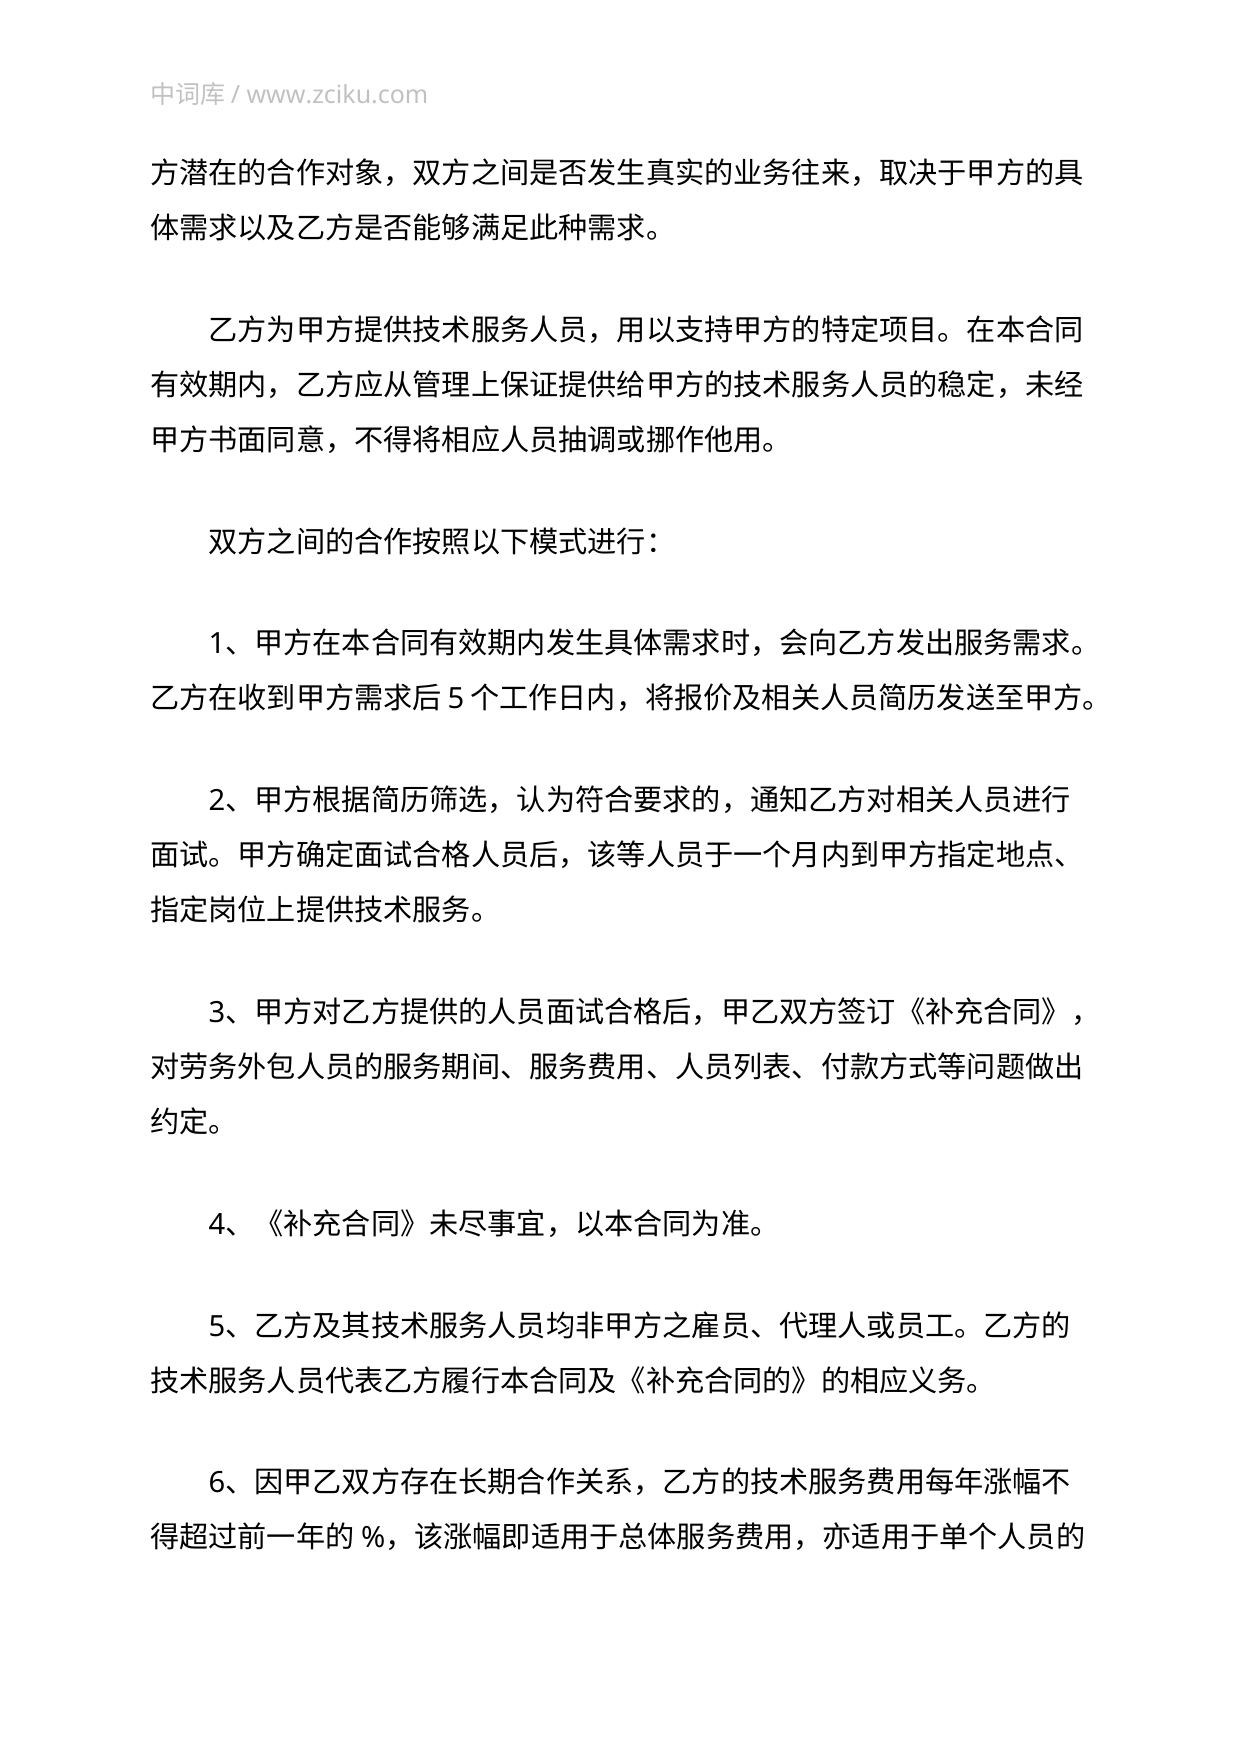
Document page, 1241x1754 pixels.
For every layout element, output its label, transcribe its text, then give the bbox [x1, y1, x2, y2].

text 5、乙方及其技术服务人员均非甲方之雇员、代理人或员工。乙方的技术服务人员代表乙方履行本合同及《补充合同的》的相应义务。 [150, 1302, 1090, 1399]
text 双方之间的合作按照以下模式进行： [150, 518, 1090, 561]
text 2、甲方根据简历筛选，认为符合要求的，通知乙方对相关人员进行面试。甲方确定面试合格人员后，该等人员于一个月内到甲方指定地点、指定岗位上提供技术服务。 [150, 777, 1090, 929]
text 乙方为甲方提供技术服务人员，用以支持甲方的特定项目。在本合同有效期内，乙方应从管理上保证提供给甲方的技术服务人员的稳定，未经甲方书面同意，不得将相应人员抽调或挪作他用。 [150, 307, 1090, 459]
text 3、甲方对乙方提供的人员面试合格后，甲乙双方签订《补充合同》，对劳务外包人员的服务期间、服务费用、人员列表、付款方式等问题做出约定。 [150, 989, 1090, 1141]
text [150, 1459, 1090, 1556]
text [150, 150, 1090, 247]
text 4、《补充合同》未尽事宜，以本合同为准。 [150, 1200, 1090, 1243]
text 1、甲方在本合同有效期内发生具体需求时，会向乙方发出服务需求。乙方在收到甲方需求后5个工作日内，将报价及相关人员简历发送至甲方。 [150, 620, 1090, 717]
